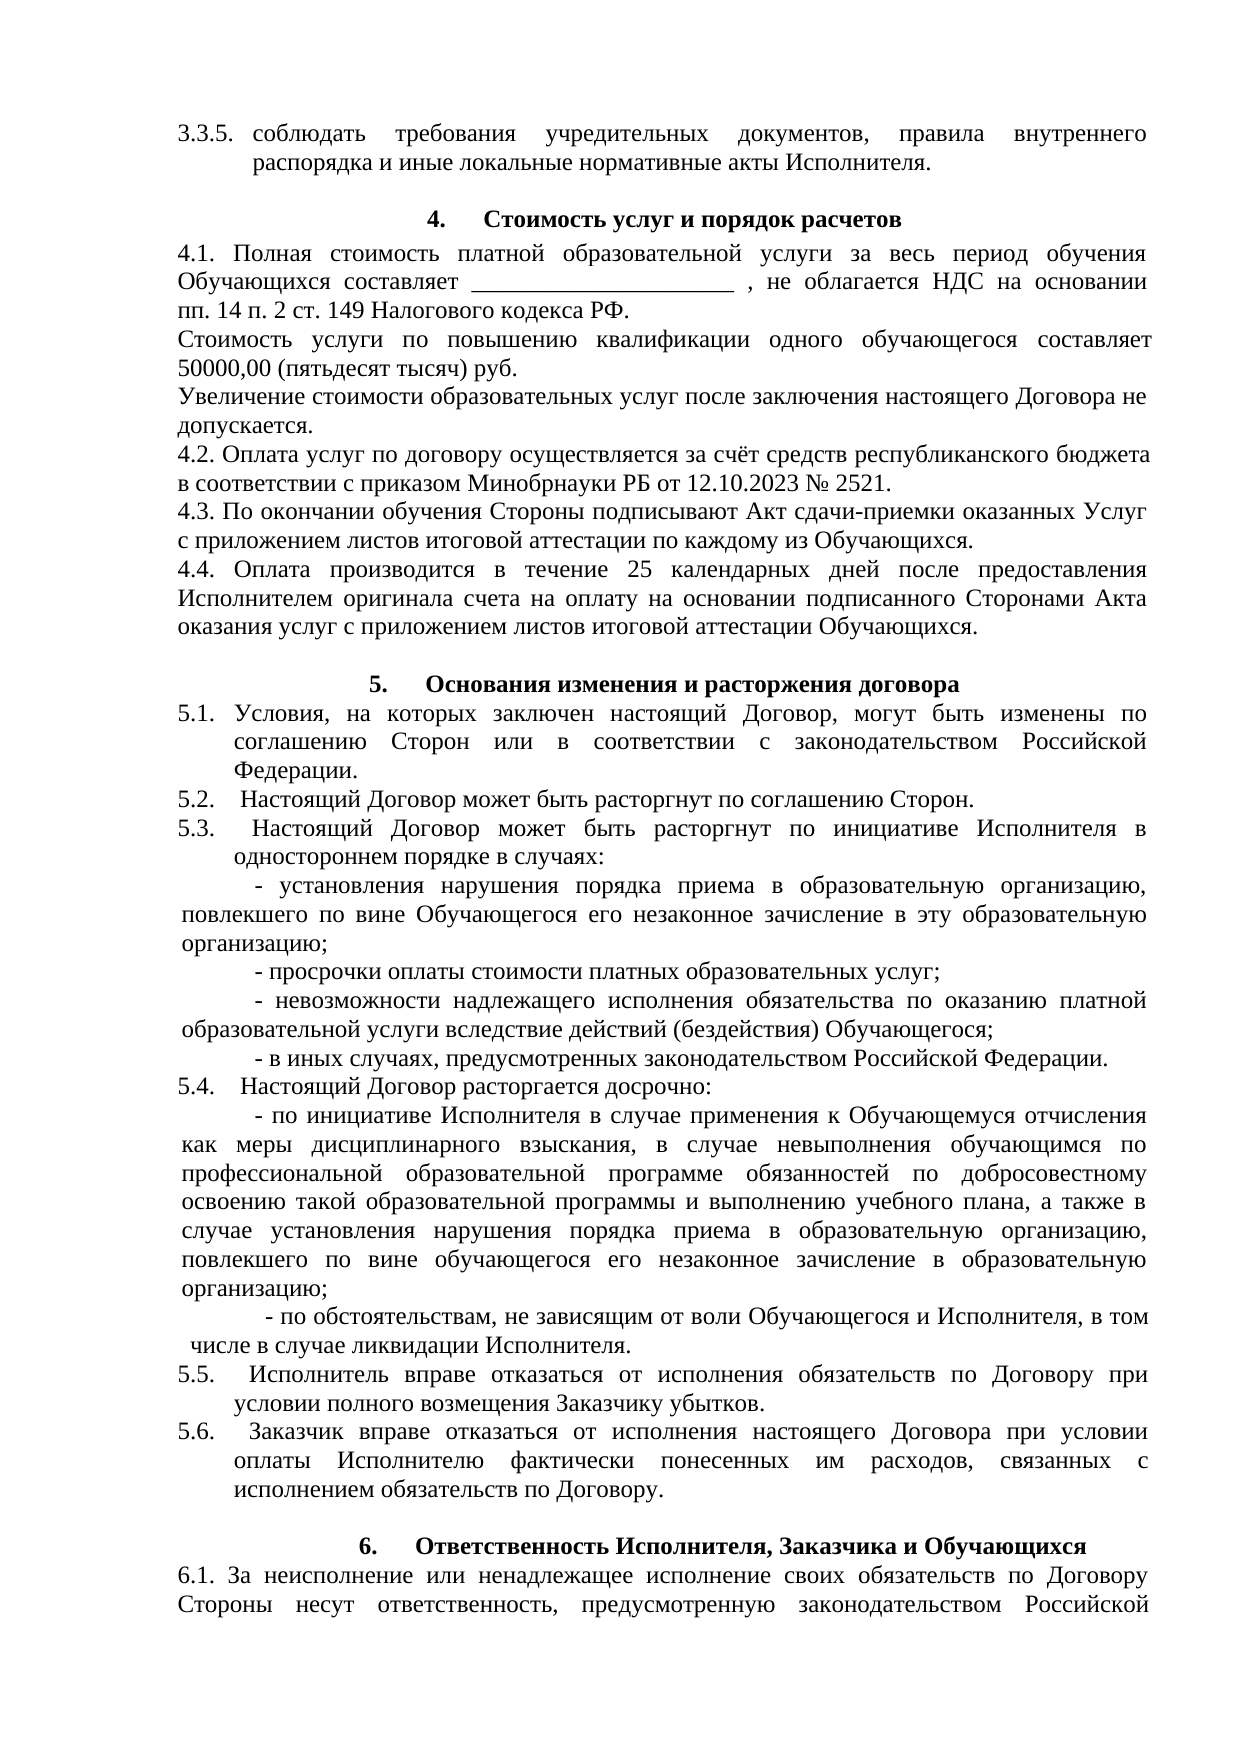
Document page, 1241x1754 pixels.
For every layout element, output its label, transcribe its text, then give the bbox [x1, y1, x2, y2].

text - установления нарушения порядка приема в образовательную организацию, повлекшего по вине Обучающегося его незаконное зачисление в эту образовательную организацию; [181, 870, 1147, 956]
text 4.2. Оплата услуг по договору осуществляется за счёт средств республиканского бюджета в соответствии с приказом Минобрнауки РБ от 12.10.2023 № 2521. [177, 439, 1152, 496]
text Увеличение стоимости образовательных услуг после заключения настоящего Договора не допускается. [177, 381, 1147, 439]
list Ответственность Исполнителя, Заказчика и Обучающихся [358, 1531, 1152, 1560]
text - просрочки оплаты стоимости платных образовательных услуг; [181, 956, 1152, 985]
text - невозможности надлежащего исполнения обязательства по оказанию платной образовательной услуги вследствие действий (бездействия) Обучающегося; [181, 985, 1147, 1043]
text - по обстоятельствам, не зависящим от воли Обучающегося и Исполнителя, в том числе в случае ликвидации Исполнителя. [190, 1301, 1149, 1359]
list Основания изменения и расторжения договора [177, 669, 1152, 698]
list соблюдать требования учредительных документов, правила внутреннего распорядка и иные локальные нормативные акты Исполнителя. [177, 118, 1147, 176]
list Стоимость услуг и порядок расчетов [177, 204, 1152, 233]
list Заказчик вправе отказаться от исполнения настоящего Договора при условии оплаты Исполнителю фактически понесенных им расходов, связанных с исполнением обязательств по Договору. [177, 1416, 1149, 1503]
list Исполнитель вправе отказаться от исполнения обязательств по Договору при условии полного возмещения Заказчику убытков. [177, 1359, 1149, 1416]
text - по инициативе Исполнителя в случае применения к Обучающемуся отчисления как меры дисциплинарного взыскания, в случае невыполнения обучающимся по профессиональной образовательной программе обязанностей по добросовестному освоению такой образовательной программы и выполнению учебного плана, а также в случае установления нарушения порядка приема в образовательную организацию, повлекшего по вине обучающегося его незаконное зачисление в образовательную организацию; [181, 1100, 1147, 1301]
text 4.4. Оплата производится в течение 25 календарных дней после предоставления Исполнителем оригинала счета на оплату на основании подписанного Сторонами Акта оказания услуг с приложением листов итоговой аттестации Обучающихся. [177, 554, 1147, 640]
list Настоящий Договор расторгается досрочно: [177, 1071, 1152, 1100]
list Настоящий Договор может быть расторгнут по инициативе Исполнителя в одностороннем порядке в случаях: [177, 813, 1147, 870]
list Настоящий Договор может быть расторгнут по соглашению Сторон. [177, 784, 1152, 813]
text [177, 1560, 1149, 1618]
list Условия, на которых заключен настоящий Договор, могут быть изменены по соглашению Сторон или в соответствии с законодательством Российской Федерации. [177, 698, 1147, 784]
text Cтоимость услуги по повышению квалификации одного обучающегося составляет 50000,00 (пятьдесят тысяч) руб. [177, 324, 1152, 381]
text 4.3. По окончании обучения Стороны подписывают Акт сдачи-приемки оказанных Услуг с приложением листов итоговой аттестации по каждому из Обучающихся. [177, 496, 1147, 554]
text 4.1. Полная стоимость платной образовательной услуги за весь период обучения Обучающихся составляет _____________________ , не облагается НДС на основании пп. 14 п. 2 ст. 149 Налогового кодекса РФ. [177, 238, 1147, 324]
text - в иных случаях, предусмотренных законодательством Российской Федерации. [181, 1043, 1152, 1071]
